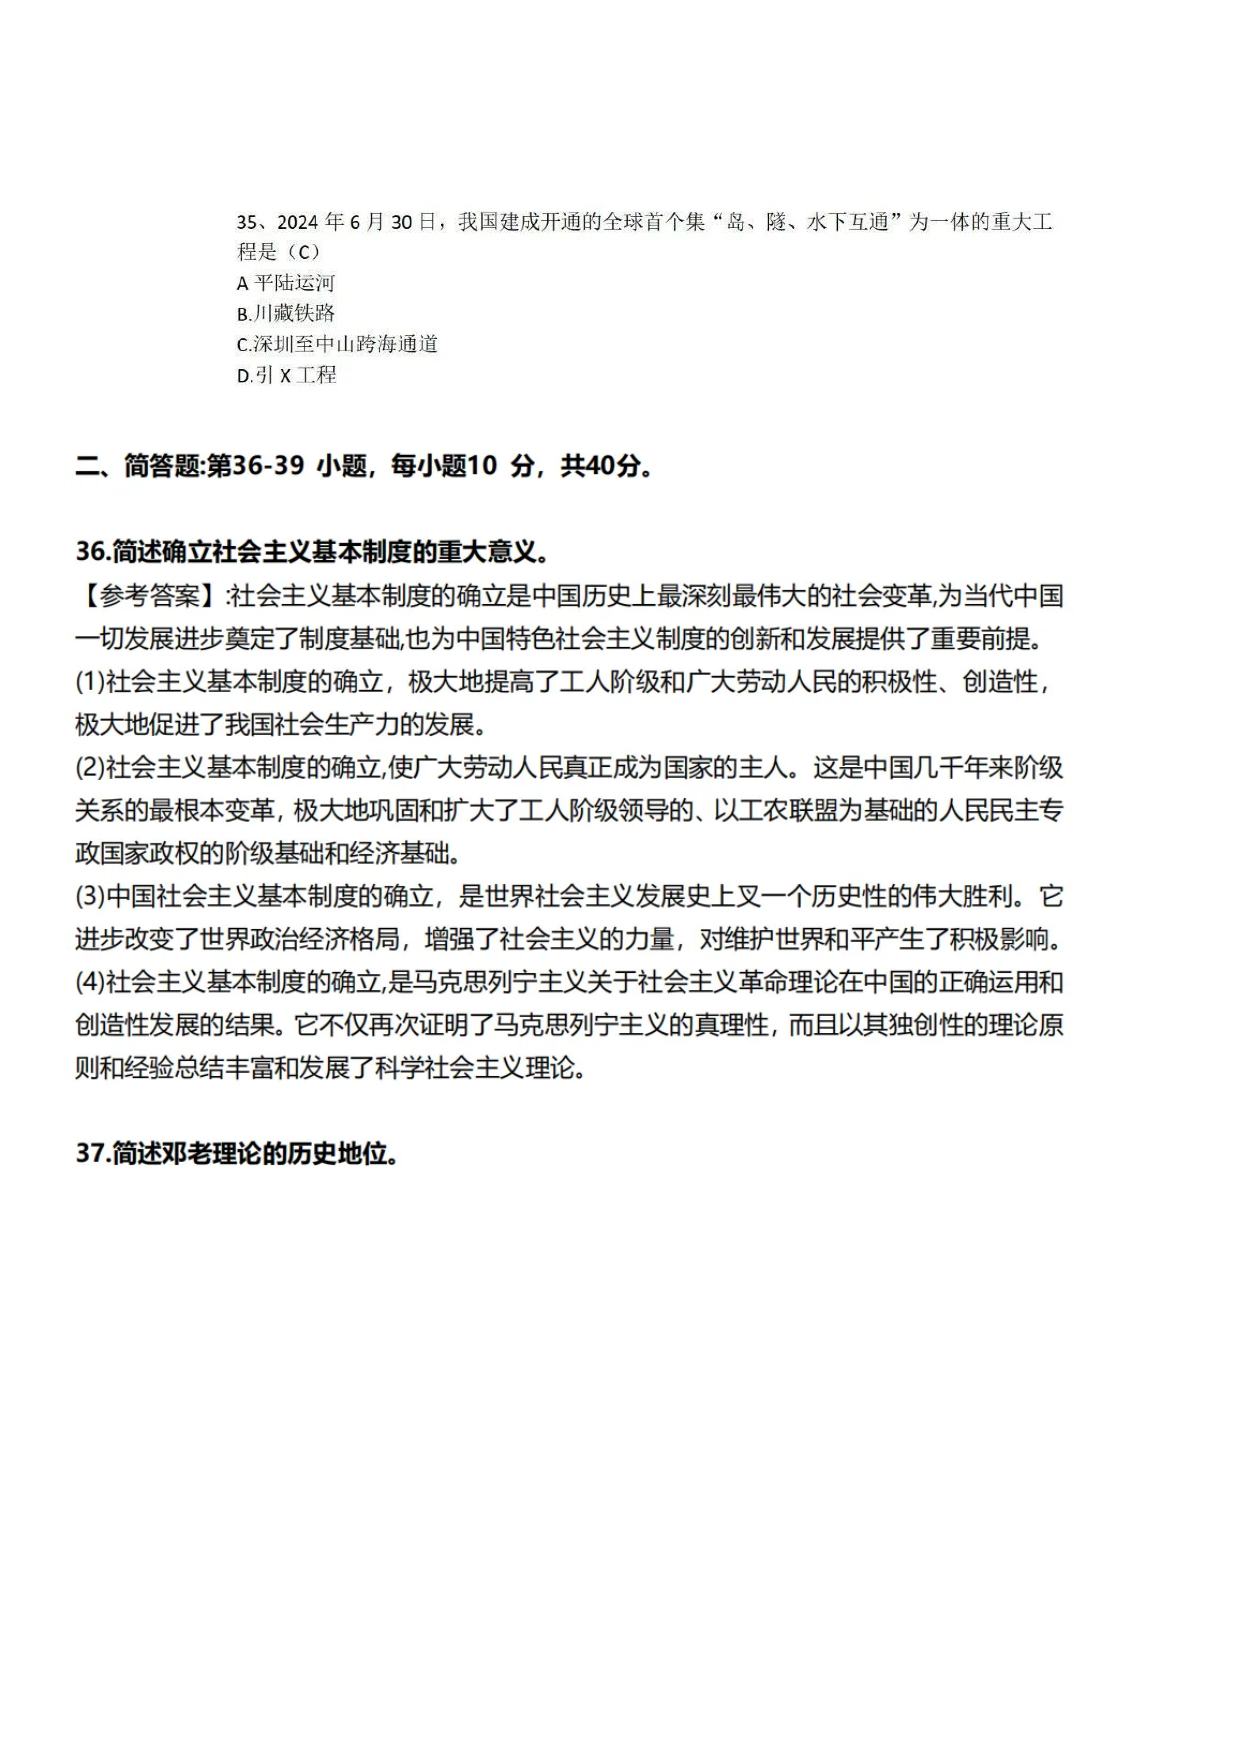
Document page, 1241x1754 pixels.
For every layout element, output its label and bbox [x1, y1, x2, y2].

picture [59, 422, 1086, 1223]
picture [59, 64, 1180, 392]
